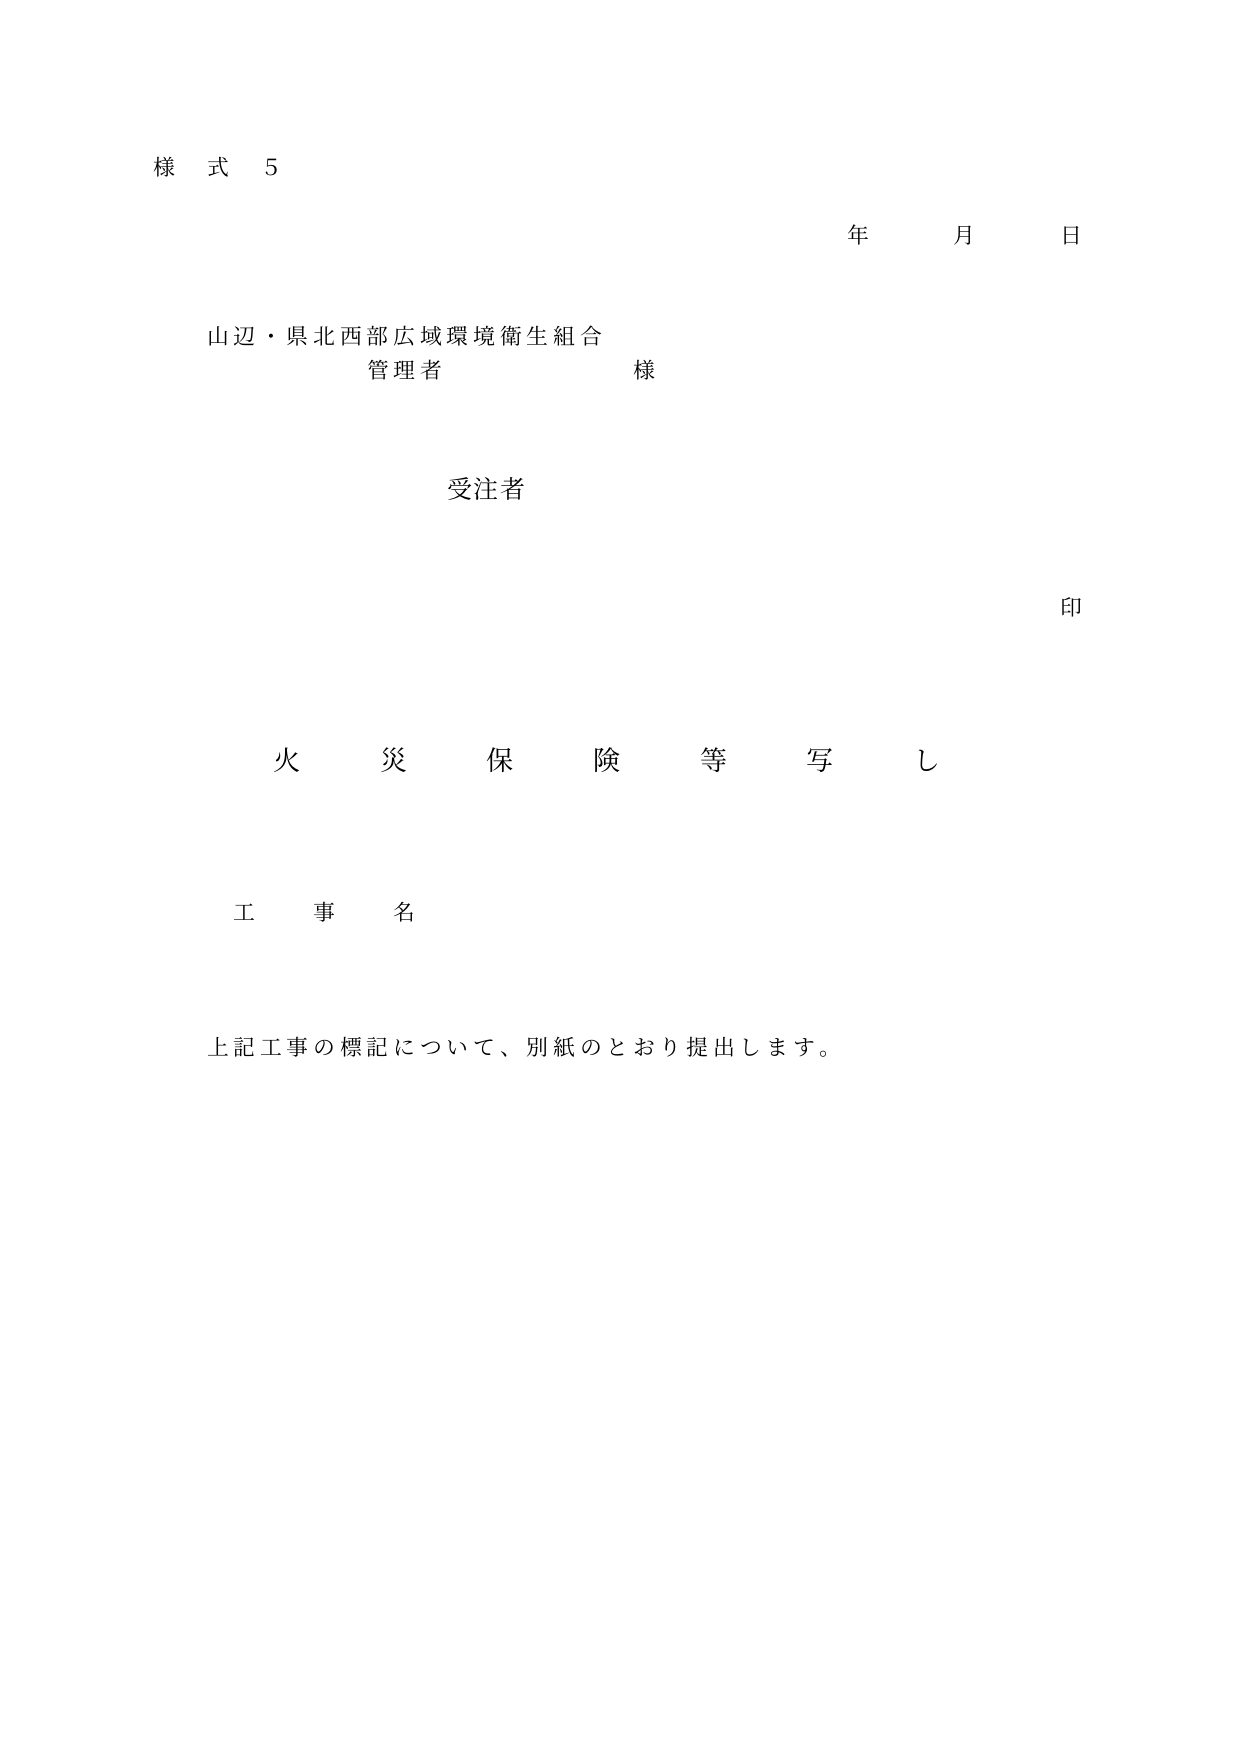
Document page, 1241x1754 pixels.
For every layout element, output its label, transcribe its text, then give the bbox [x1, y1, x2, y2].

text 工 事 名 [153, 894, 1087, 928]
text 管理者 様 [153, 352, 1087, 386]
text 印 [153, 555, 1087, 623]
text 年 月 日 [153, 183, 1087, 251]
text 様 式 ５ [153, 149, 1087, 183]
text 山辺・県北西部広域環境衛生組合 [153, 318, 1087, 352]
text 受注者 [153, 454, 1087, 521]
text 上記工事の標記について、別紙のとおり提出します。 [153, 1029, 1087, 1063]
text 火 災 保 険 等 写 し [153, 724, 1087, 792]
